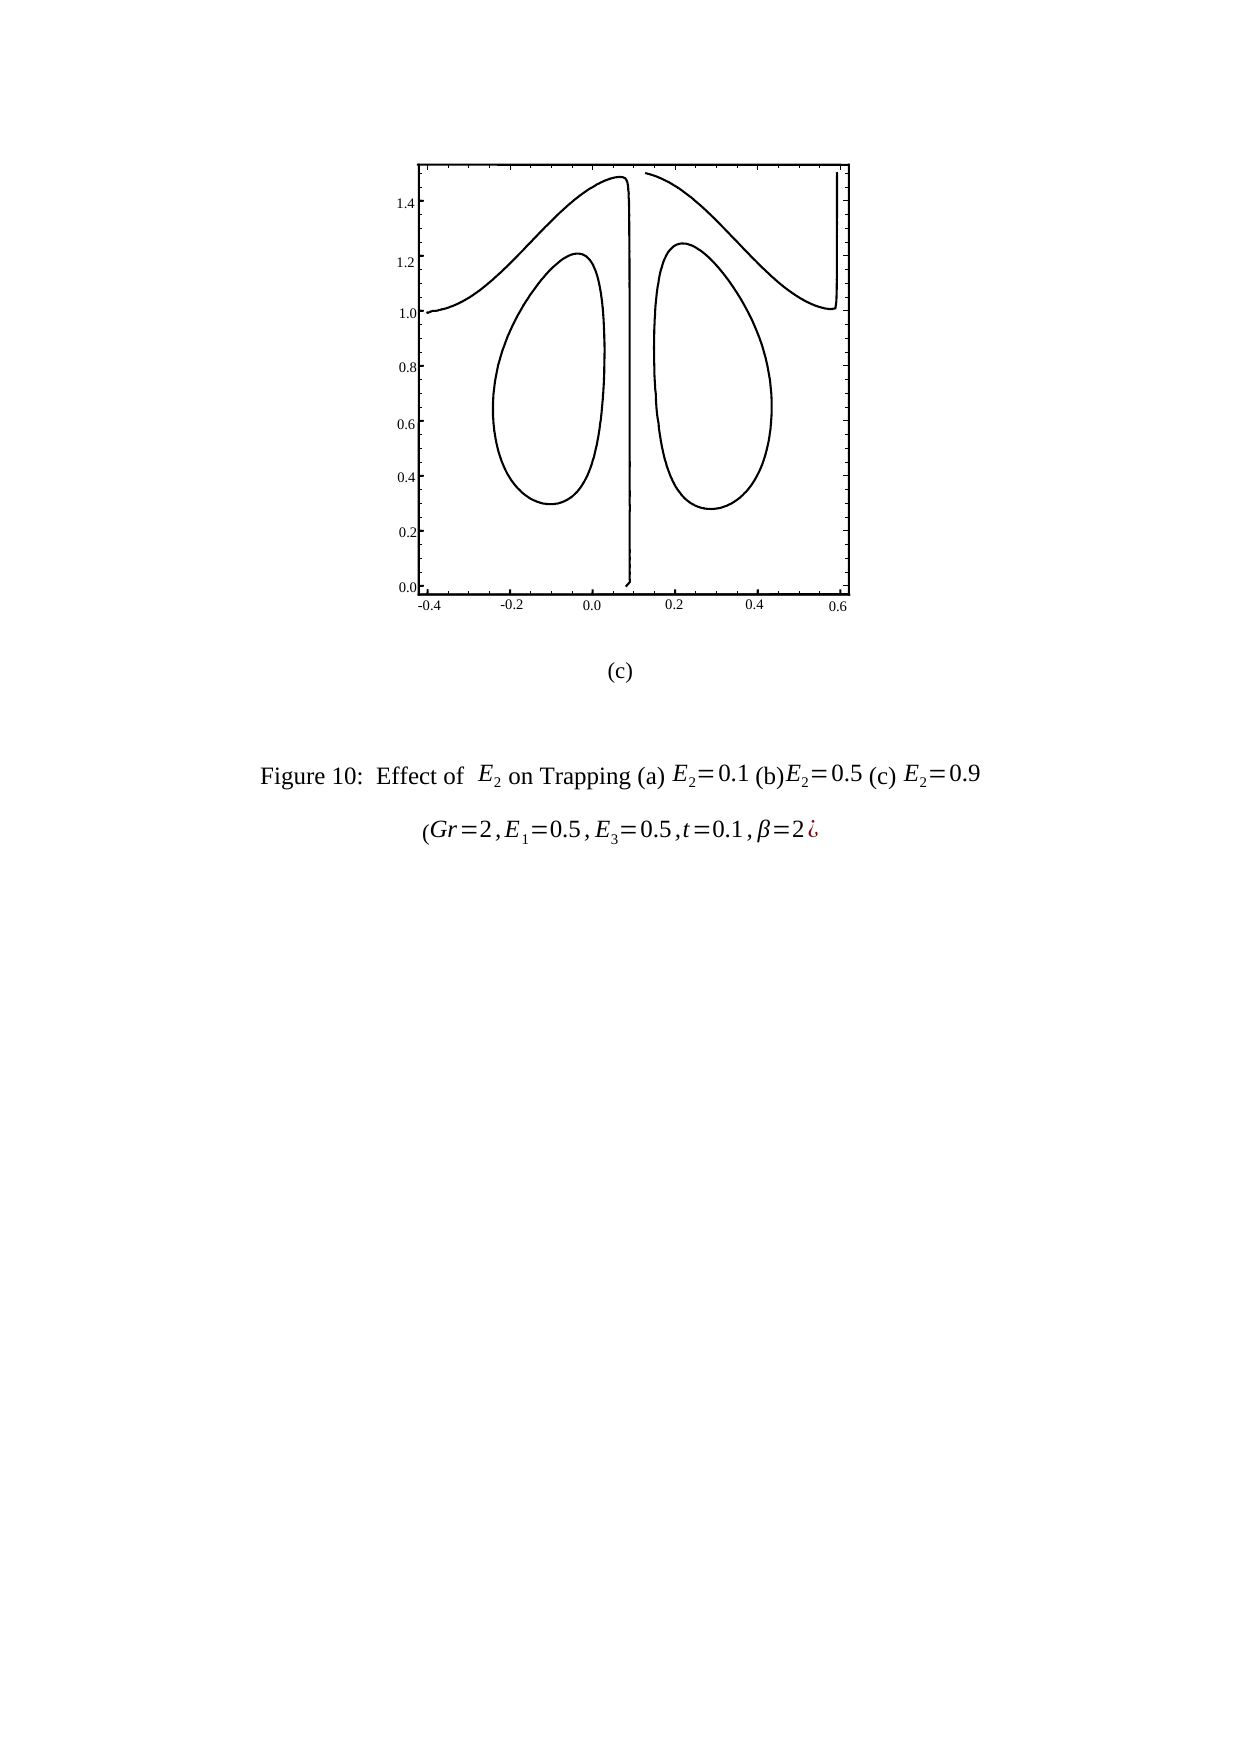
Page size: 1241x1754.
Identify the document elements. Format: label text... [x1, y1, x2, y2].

text ( [147, 816, 1093, 847]
text Figure 10: Effect of on Trapping (a) (b) (c) [147, 760, 1093, 791]
text (c) [147, 658, 1093, 684]
